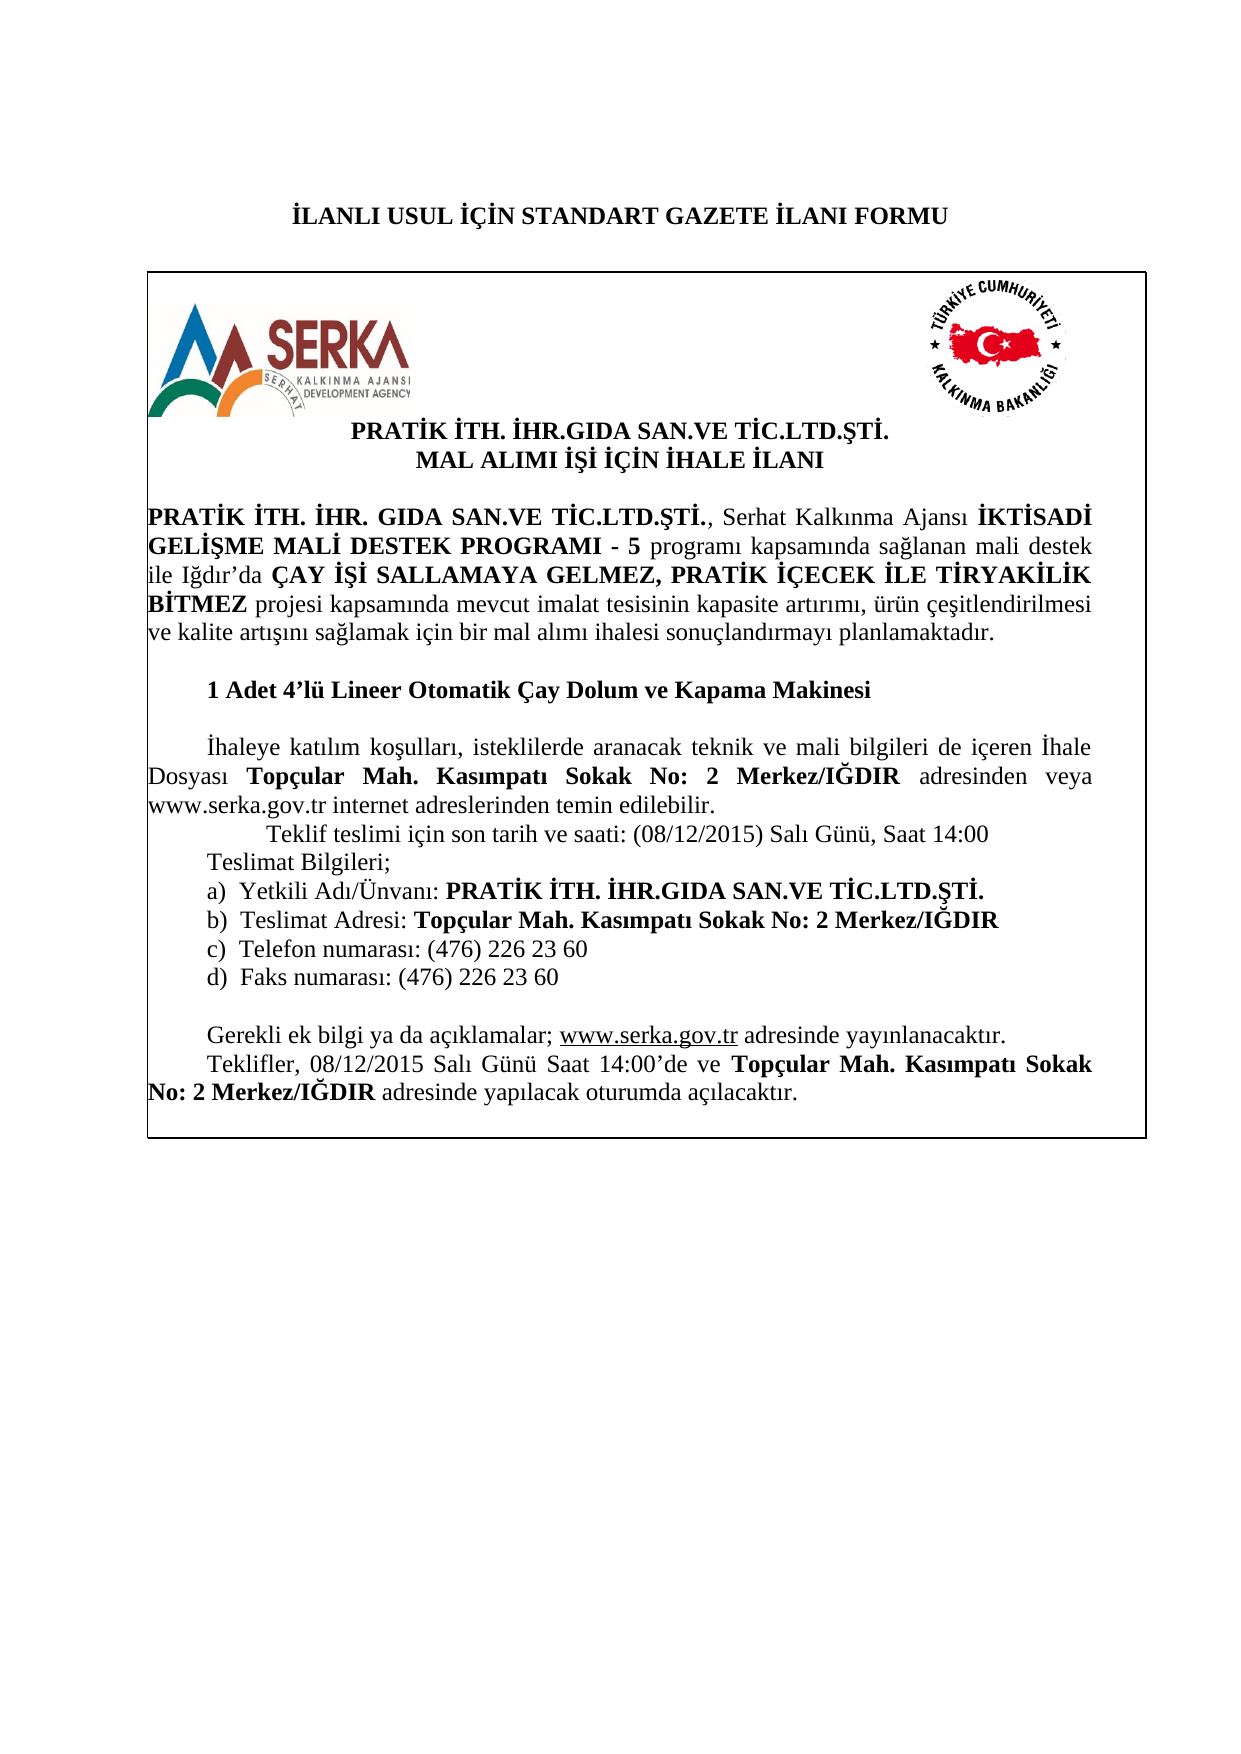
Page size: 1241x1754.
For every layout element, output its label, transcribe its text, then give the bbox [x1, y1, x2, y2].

text a) Yetkili Adı/Ünvanı: PRATİK İTH. İHR.GIDA SAN.VE TİC.LTD.ŞTİ. [148, 876, 1093, 905]
text Teklifler, 08/12/2015 Salı Günü Saat 14:00’de ve Topçular Mah. Kasımpatı Sokak No: 2 Merkez/IĞDIR adresinde yapılacak oturumda açılacaktır. [148, 1049, 1093, 1106]
subtitle İLANLI USUL İÇİN STANDART GAZETE İLANI FORMU [148, 201, 1093, 230]
text d) Faks numarası: (476) 226 23 60 [148, 962, 1093, 991]
picture [924, 274, 1066, 417]
text Teklif teslimi için son tarih ve saati: (08/12/2015) Salı Günü, Saat 14:00 [148, 819, 1093, 847]
text Gerekli ek bilgi ya da açıklamalar; www.serka.gov.tr adresinde yayınlanacaktır. [148, 1020, 1093, 1049]
text İhaleye katılım koşulları, isteklilerde aranacak teknik ve mali bilgileri de içeren İhale Dosyası Topçular Mah. Kasımpatı Sokak No: 2 Merkez/IĞDIR adresinden veya www.serka.gov.tr internet adreslerinden temin edilebilir. [148, 732, 1093, 819]
text c) Telefon numarası: (476) 226 23 60 [148, 934, 1093, 962]
text PRATİK İTH. İHR.GIDA SAN.VE TİC.LTD.ŞTİ. [148, 416, 1093, 445]
text PRATİK İTH. İHR. GIDA SAN.VE TİC.LTD.ŞTİ., Serhat Kalkınma Ajansı İKTİSADİ GELİŞME MALİ DESTEK PROGRAMI - 5 programı kapsamında sağlanan mali destek ile Iğdır’da ÇAY İŞİ SALLAMAYA GELMEZ, PRATİK İÇECEK İLE TİRYAKİLİK BİTMEZ projesi kapsamında mevcut imalat tesisinin kapasite artırımı, ürün çeşitlendirilmesi ve kalite artışını sağlamak için bir mal alımı ihalesi sonuçlandırmayı planlamaktadır. [148, 502, 1093, 646]
text MAL ALIMI İŞİ İÇİN İHALE İLANI [148, 445, 1093, 474]
picture [148, 303, 411, 417]
text 1 Adet 4’lü Lineer Otomatik Çay Dolum ve Kapama Makinesi [148, 675, 1093, 704]
text Teslimat Bilgileri; [148, 847, 1093, 876]
text b) Teslimat Adresi: Topçular Mah. Kasımpatı Sokak No: 2 Merkez/IĞDIR [148, 905, 1093, 934]
